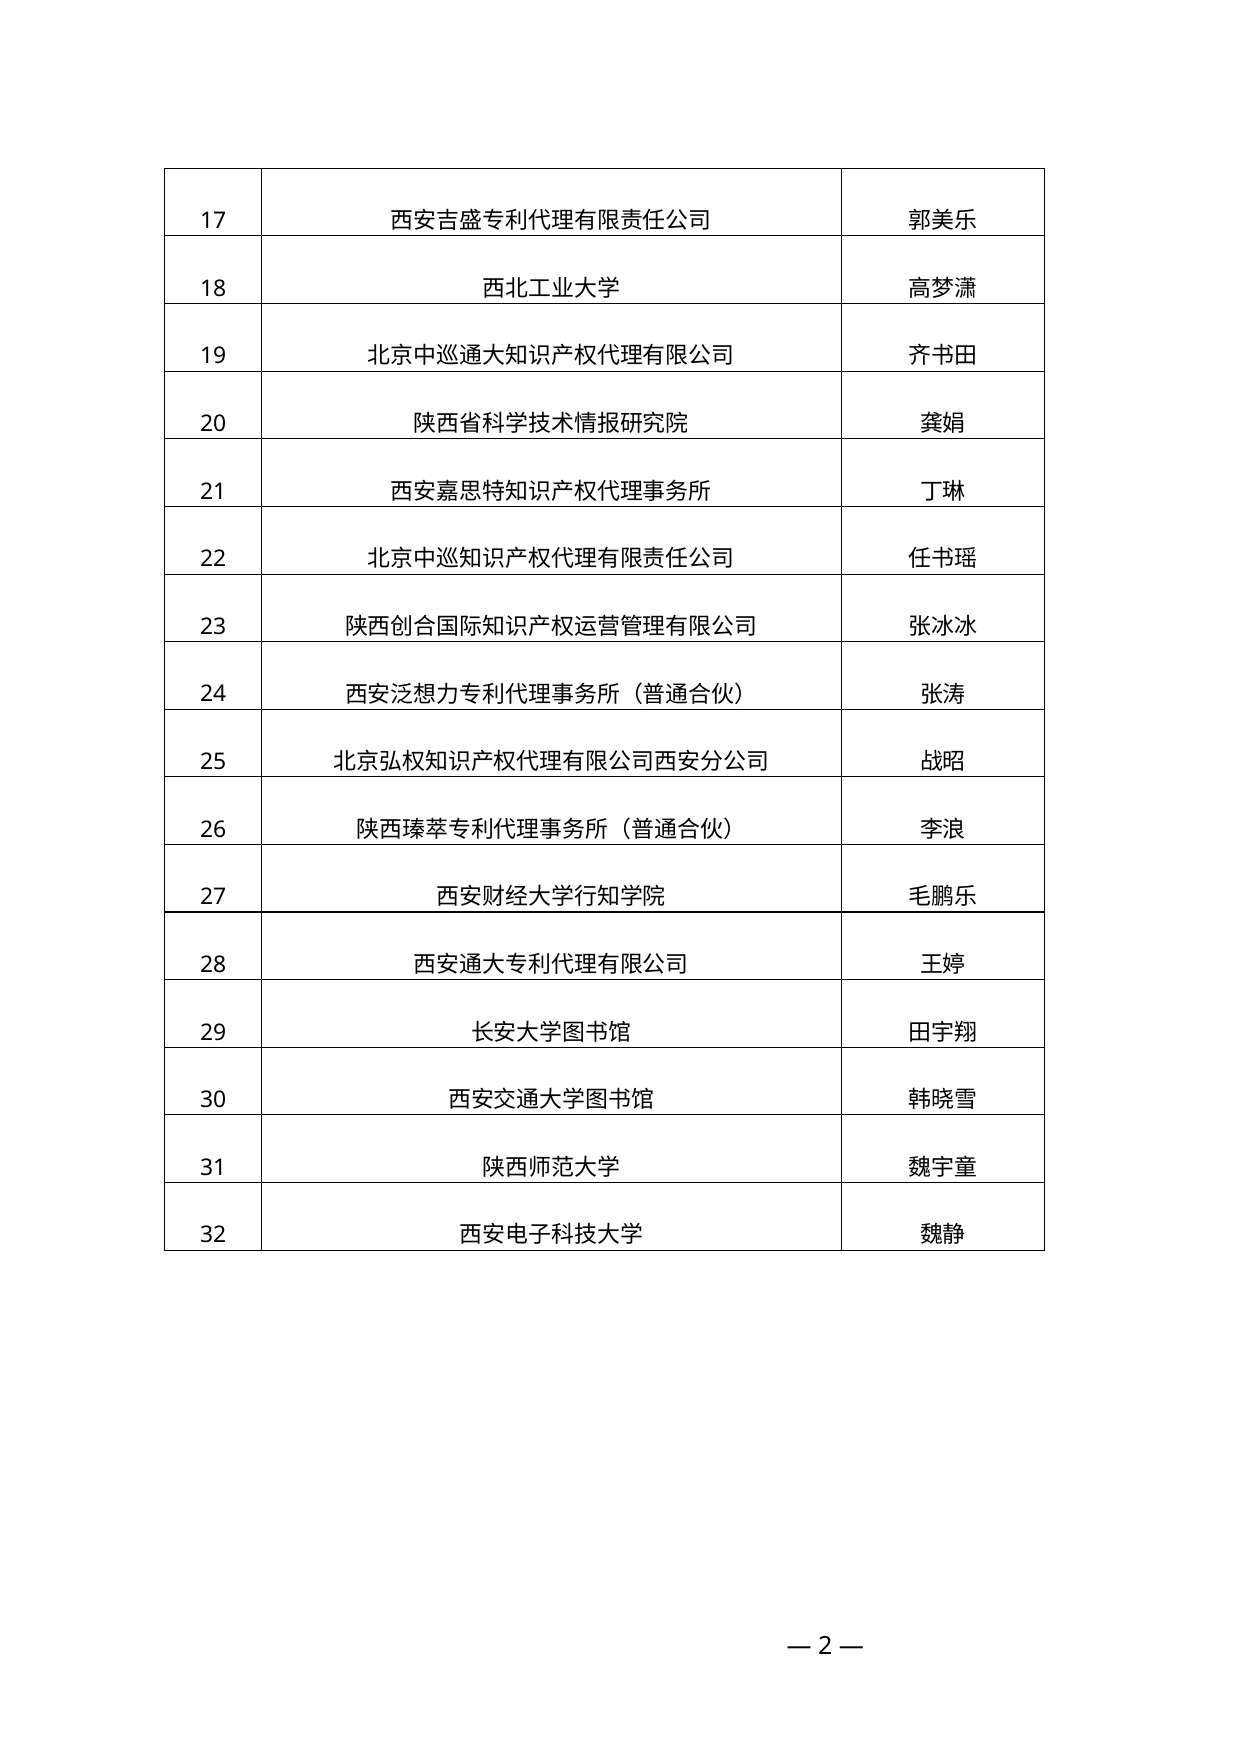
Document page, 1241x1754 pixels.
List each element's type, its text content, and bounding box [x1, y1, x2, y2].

table_cell 北京中巡知识产权代理有限责任公司 [262, 507, 841, 573]
table_cell 18 [165, 236, 261, 303]
table_cell 21 [165, 439, 261, 506]
table_cell 龚娟 [842, 372, 1044, 438]
table_cell 32 [165, 1183, 261, 1249]
table_cell 陕西省科学技术情报研究院 [262, 372, 841, 438]
table_cell 西安通大专利代理有限公司 [262, 913, 841, 979]
table_cell 李浪 [842, 777, 1044, 844]
table_cell 北京弘权知识产权代理有限公司西安分公司 [262, 710, 841, 776]
table_cell 陕西瑧萃专利代理事务所（普通合伙） [262, 777, 841, 844]
table_cell 郭美乐 [842, 169, 1044, 235]
table_cell 29 [165, 980, 261, 1047]
table_cell 韩晓雪 [842, 1048, 1044, 1114]
table_cell 24 [165, 642, 261, 709]
table_cell 26 [165, 777, 261, 844]
table_cell 魏宇童 [842, 1115, 1044, 1182]
table_cell 齐书田 [842, 304, 1044, 371]
table_cell 22 [165, 507, 261, 573]
table_cell 23 [165, 575, 261, 641]
table_cell 丁琳 [842, 439, 1044, 506]
table_cell 27 [165, 845, 261, 911]
table_cell 30 [165, 1048, 261, 1114]
table_cell 张冰冰 [842, 575, 1044, 641]
table_cell 西安电子科技大学 [262, 1183, 841, 1249]
table_cell 西北工业大学 [262, 236, 841, 303]
table_cell 北京中巡通大知识产权代理有限公司 [262, 304, 841, 371]
table_cell 西安泛想力专利代理事务所（普通合伙） [262, 642, 841, 709]
table_cell 西安交通大学图书馆 [262, 1048, 841, 1114]
table_cell 31 [165, 1115, 261, 1182]
table_cell 陕西师范大学 [262, 1115, 841, 1182]
table_cell 19 [165, 304, 261, 371]
table_cell 长安大学图书馆 [262, 980, 841, 1047]
table_cell 17 [165, 169, 261, 235]
table_cell 田宇翔 [842, 980, 1044, 1047]
table_cell 高梦潇 [842, 236, 1044, 303]
table_cell 西安财经大学行知学院 [262, 845, 841, 911]
table_cell 毛鹏乐 [842, 845, 1044, 911]
table_cell 王婷 [842, 913, 1044, 979]
table_cell 西安嘉思特知识产权代理事务所 [262, 439, 841, 506]
table_cell 西安吉盛专利代理有限责任公司 [262, 169, 841, 235]
table_cell 任书瑶 [842, 507, 1044, 573]
table_cell 25 [165, 710, 261, 776]
table_cell 魏静 [842, 1183, 1044, 1249]
table_cell 28 [165, 913, 261, 979]
table_cell 张涛 [842, 642, 1044, 709]
table_cell 20 [165, 372, 261, 438]
table_cell 陕西创合国际知识产权运营管理有限公司 [262, 575, 841, 641]
table_cell 战昭 [842, 710, 1044, 776]
